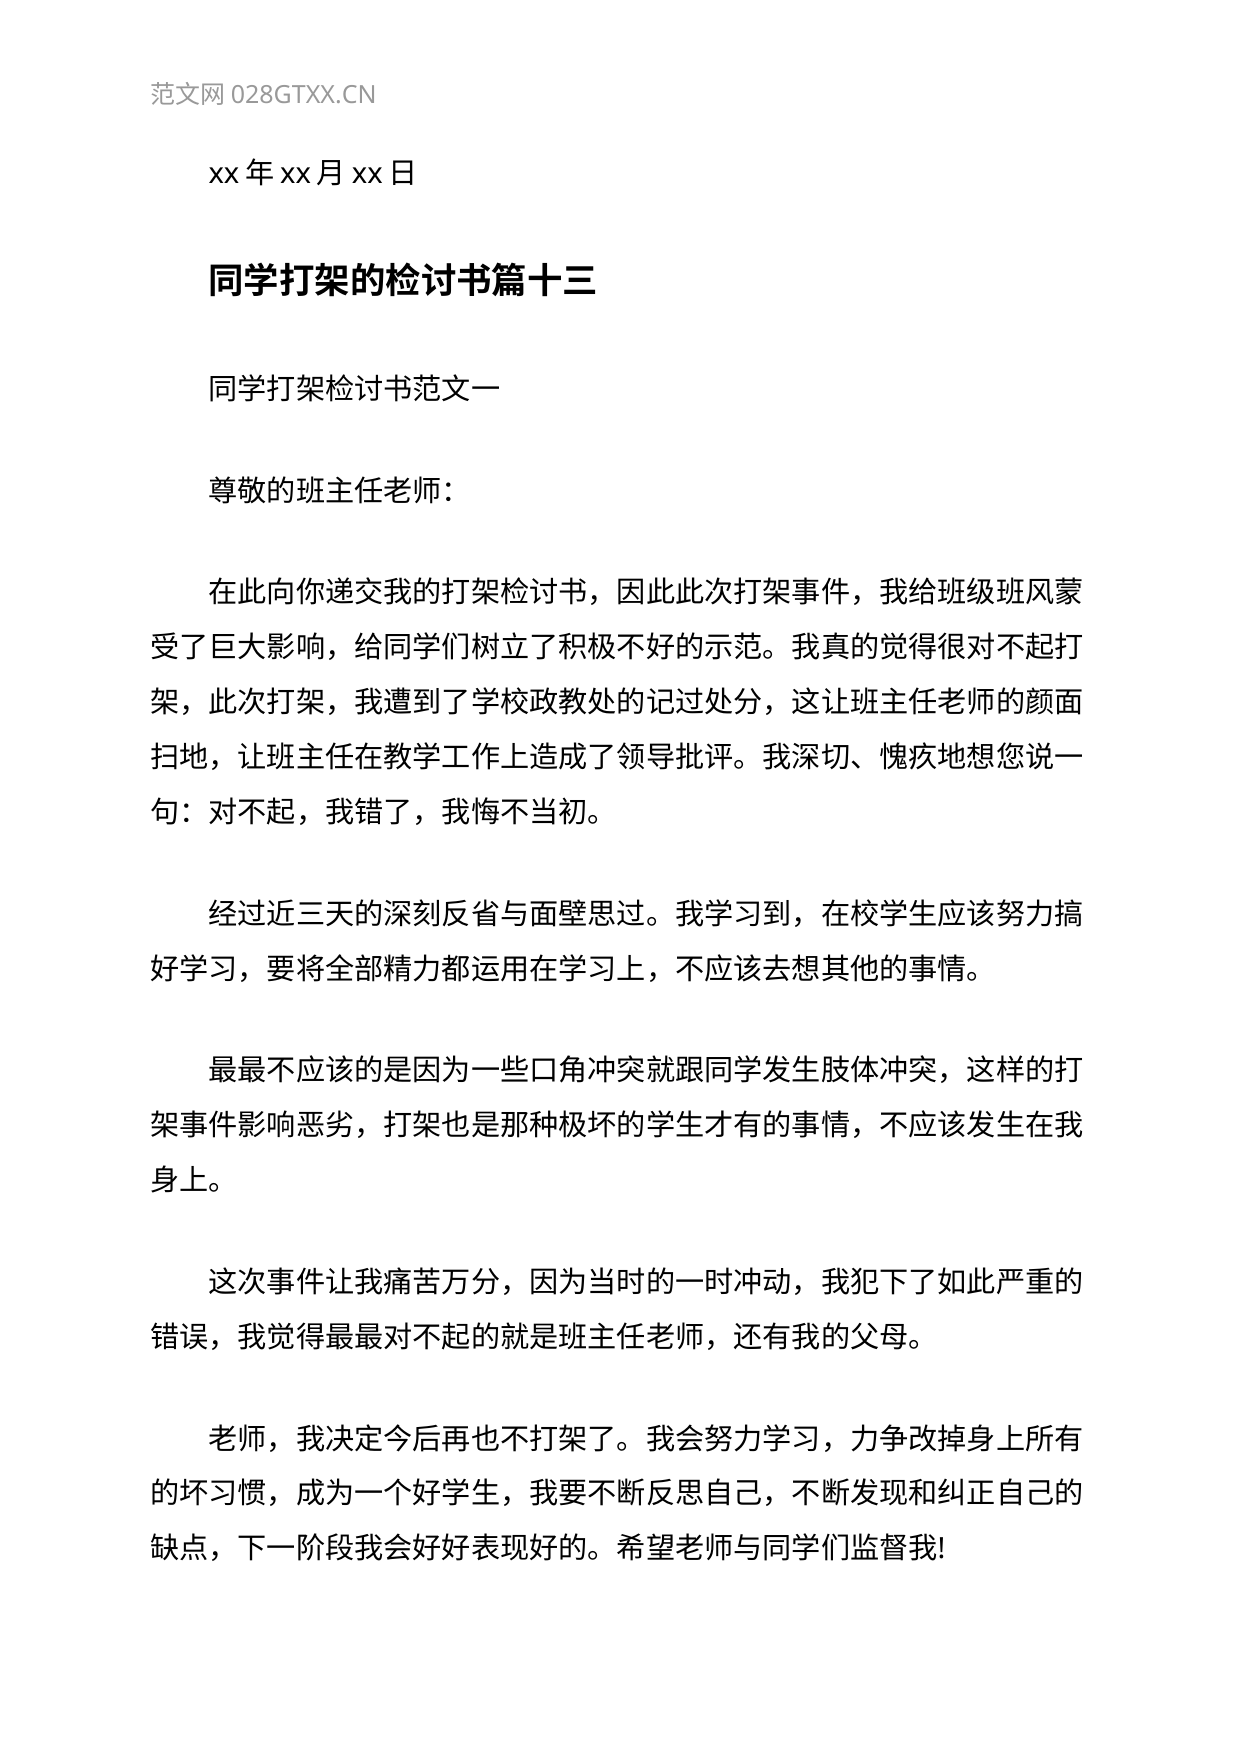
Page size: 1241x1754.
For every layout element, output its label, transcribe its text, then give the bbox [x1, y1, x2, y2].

text 同学打架的检讨书篇十三 [150, 252, 1090, 303]
text 尊敬的班主任老师： [150, 467, 1090, 509]
text 这次事件让我痛苦万分，因为当时的一时冲动，我犯下了如此严重的错误，我觉得最最对不起的就是班主任老师，还有我的父母。 [150, 1258, 1090, 1356]
text 最最不应该的是因为一些口角冲突就跟同学发生肢体冲突，这样的打架事件影响恶劣，打架也是那种极坏的学生才有的事情，不应该发生在我身上。 [150, 1047, 1090, 1199]
text 同学打架检讨书范文一 [150, 365, 1090, 408]
text 在此向你递交我的打架检讨书，因此此次打架事件，我给班级班风蒙受了巨大影响，给同学们树立了积极不好的示范。我真的觉得很对不起打架，此次打架，我遭到了学校政教处的记过处分，这让班主任老师的颜面扫地，让班主任在教学工作上造成了领导批评。我深切、愧疚地想您说一句：对不起，我错了，我悔不当初。 [150, 569, 1090, 831]
text 经过近三天的深刻反省与面壁思过。我学习到，在校学生应该努力搞好学习，要将全部精力都运用在学习上，不应该去想其他的事情。 [150, 890, 1090, 987]
text xx年xx月xx日 [150, 150, 1090, 192]
text 老师，我决定今后再也不打架了。我会努力学习，力争改掉身上所有的坏习惯，成为一个好学生，我要不断反思自己，不断发现和纠正自己的缺点，下一阶段我会好好表现好的。希望老师与同学们监督我! [150, 1415, 1090, 1567]
